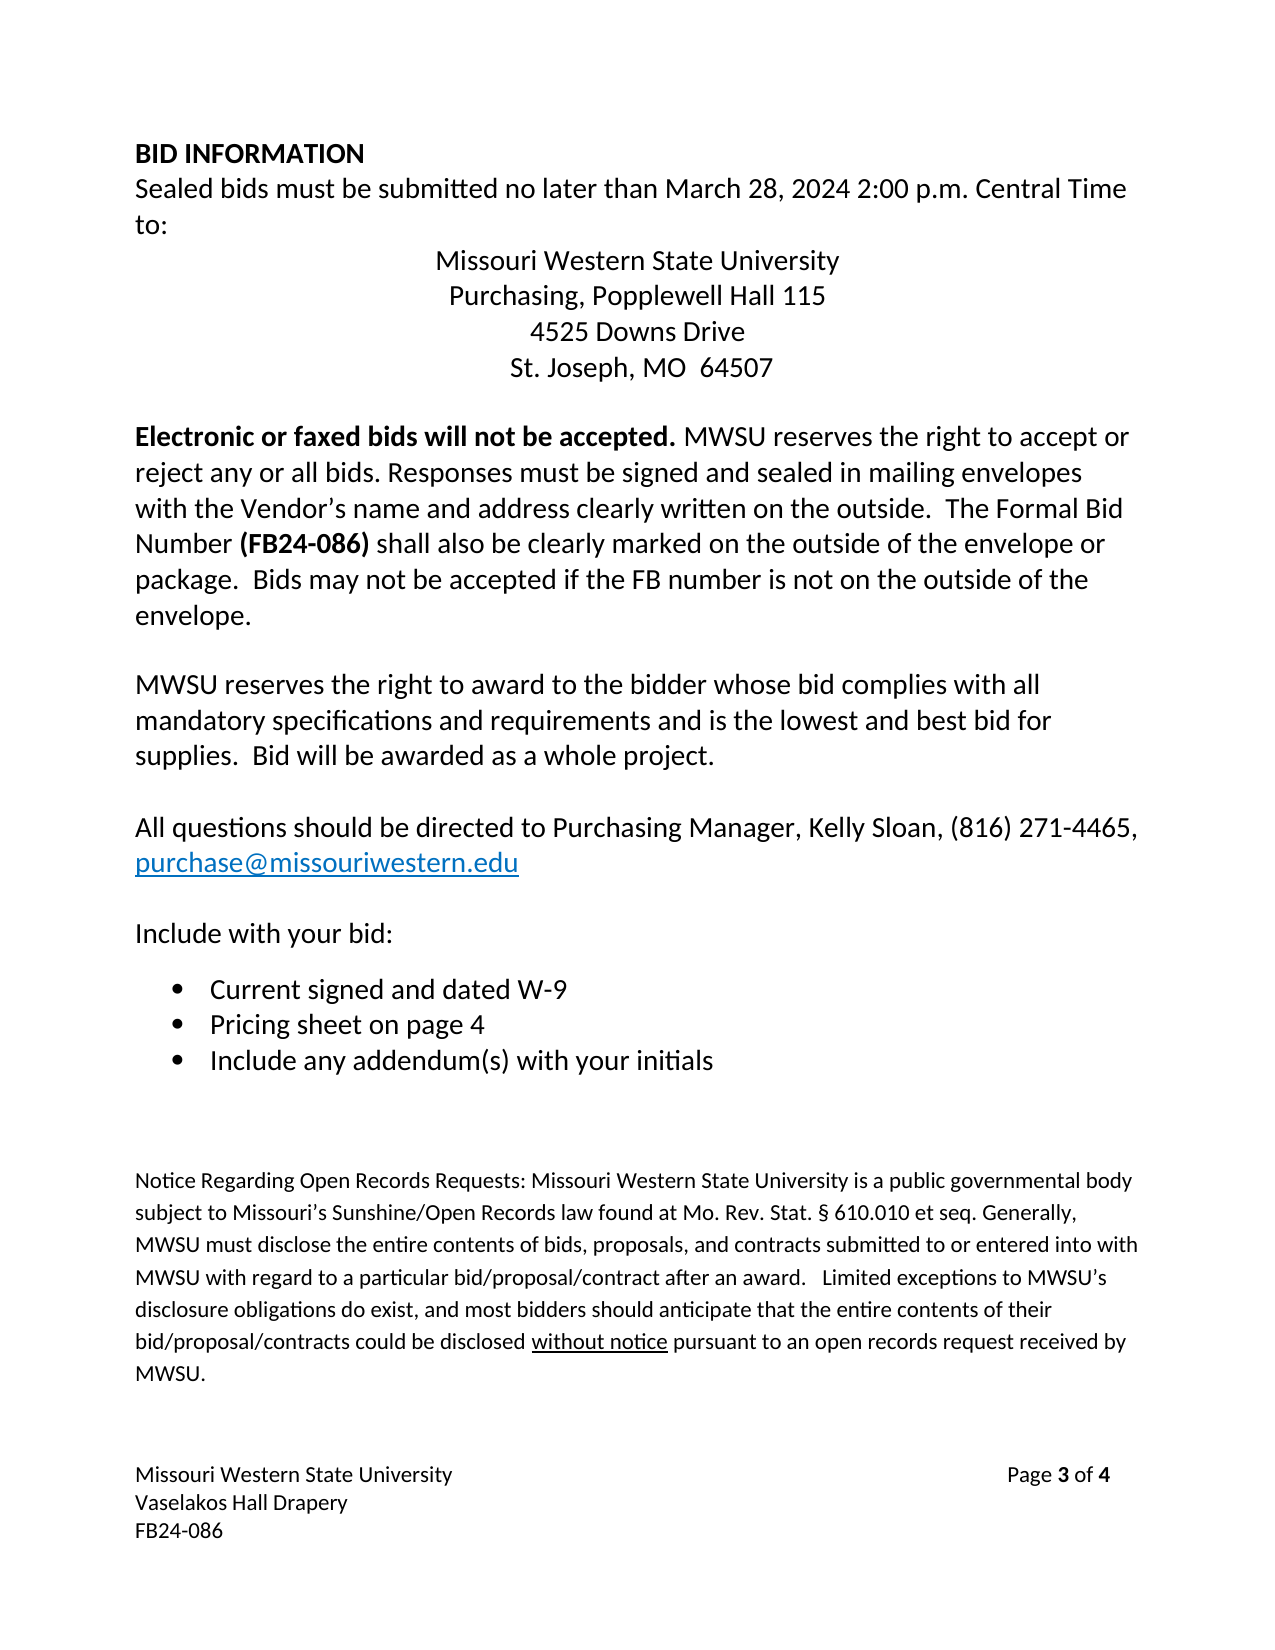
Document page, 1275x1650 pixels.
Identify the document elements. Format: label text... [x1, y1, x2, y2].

list Include any addendum(s) with your initials [172, 1042, 1140, 1078]
list Pricing sheet on page 4 [172, 1006, 1140, 1042]
text BID INFORMATION [135, 135, 1140, 171]
list Current signed and dated W-9 [172, 971, 1140, 1006]
text Include with your bid: [135, 916, 1140, 951]
text Notice Regarding Open Records Requests: Missouri Western State University is a public governmental body subject to Missouri’s Sunshine/Open Records law found at Mo. Rev. Stat. § 610.010 et seq. Generally, MWSU must disclose the entire contents of bids, proposals, and contracts submitted to or entered into with MWSU with regard to a particular bid/proposal/contract after an award. Limited exceptions to MWSU’s disclosure obligations do exist, and most bidders should anticipate that the entire contents of their bid/proposal/contracts could be disclosed without notice pursuant to an open records request received by MWSU. [135, 1166, 1140, 1387]
text All questions should be directed to Purchasing Manager, Kelly Sloan, (816) 271-4465, purchase@missouriwestern.edu [135, 809, 1140, 880]
text Purchasing, Popplewell Hall 115 [135, 277, 1140, 313]
text St. Joseph, MO 64507 [435, 349, 1140, 384]
text Electronic or faxed bids will not be accepted. MWSU reserves the right to accept or reject any or all bids. Responses must be signed and sealed in mailing envelopes with the Vendor’s name and address clearly written on the outside. The Formal Bid Number (FB24-086) shall also be clearly marked on the outside of the envelope or package. Bids may not be accepted if the FB number is not on the outside of the envelope. [135, 418, 1140, 632]
text 4525 Downs Drive [135, 313, 1140, 349]
text Missouri Western State University [135, 242, 1140, 277]
text Sealed bids must be submitted no later than March 28, 2024 2:00 p.m. Central Time to: [135, 171, 1140, 242]
text MWSU reserves the right to award to the bidder whose bid complies with all mandatory specifications and requirements and is the lowest and best bid for supplies. Bid will be awarded as a whole project. [135, 666, 1140, 773]
